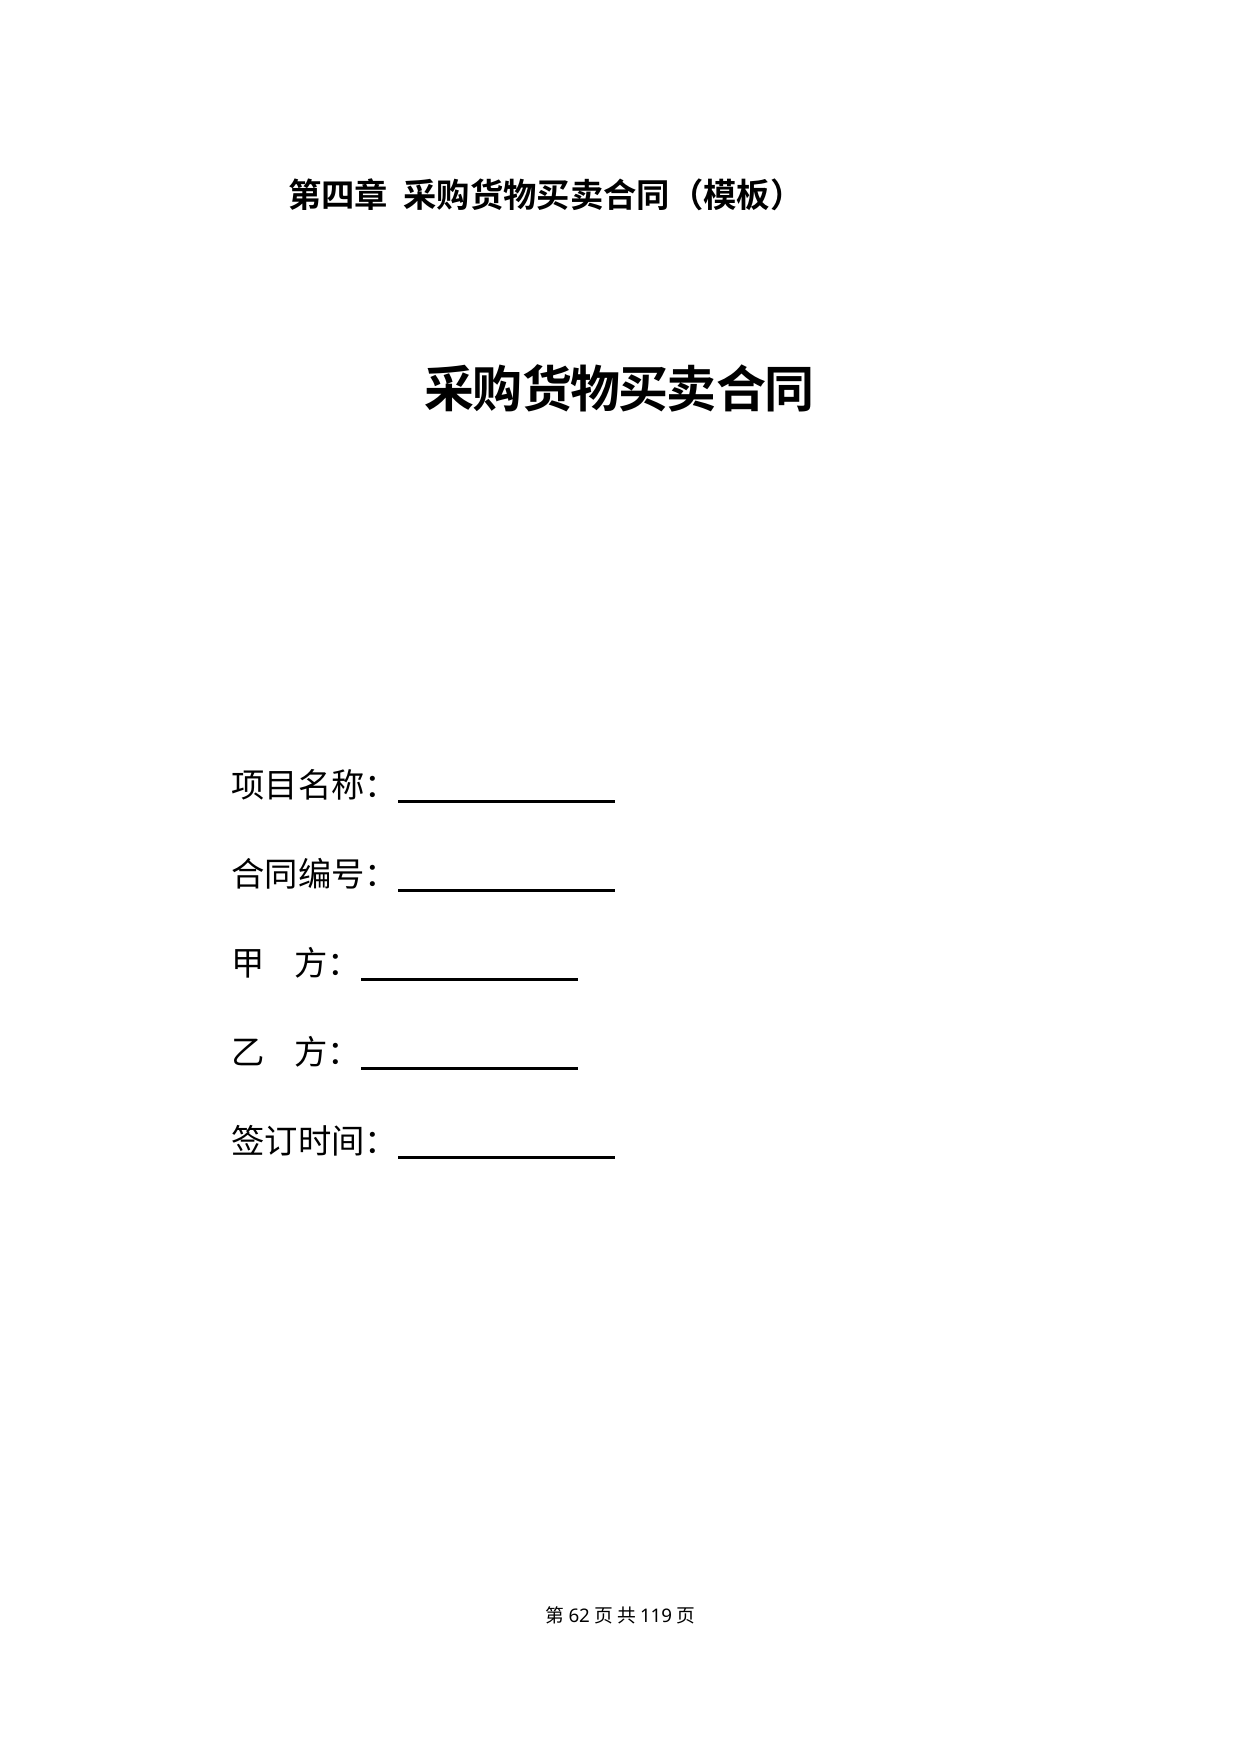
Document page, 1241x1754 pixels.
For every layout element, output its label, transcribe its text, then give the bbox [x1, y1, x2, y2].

list 第四章 采购货物买卖合同（模板） [187, 160, 1053, 225]
text 乙 方： [231, 1018, 1053, 1083]
text 甲 方： [231, 929, 1053, 994]
text 采购货物买卖合同 [187, 337, 1053, 434]
text 签订时间： [231, 1107, 1053, 1172]
text 项目名称： [231, 751, 1053, 816]
text 合同编号： [231, 840, 1053, 905]
